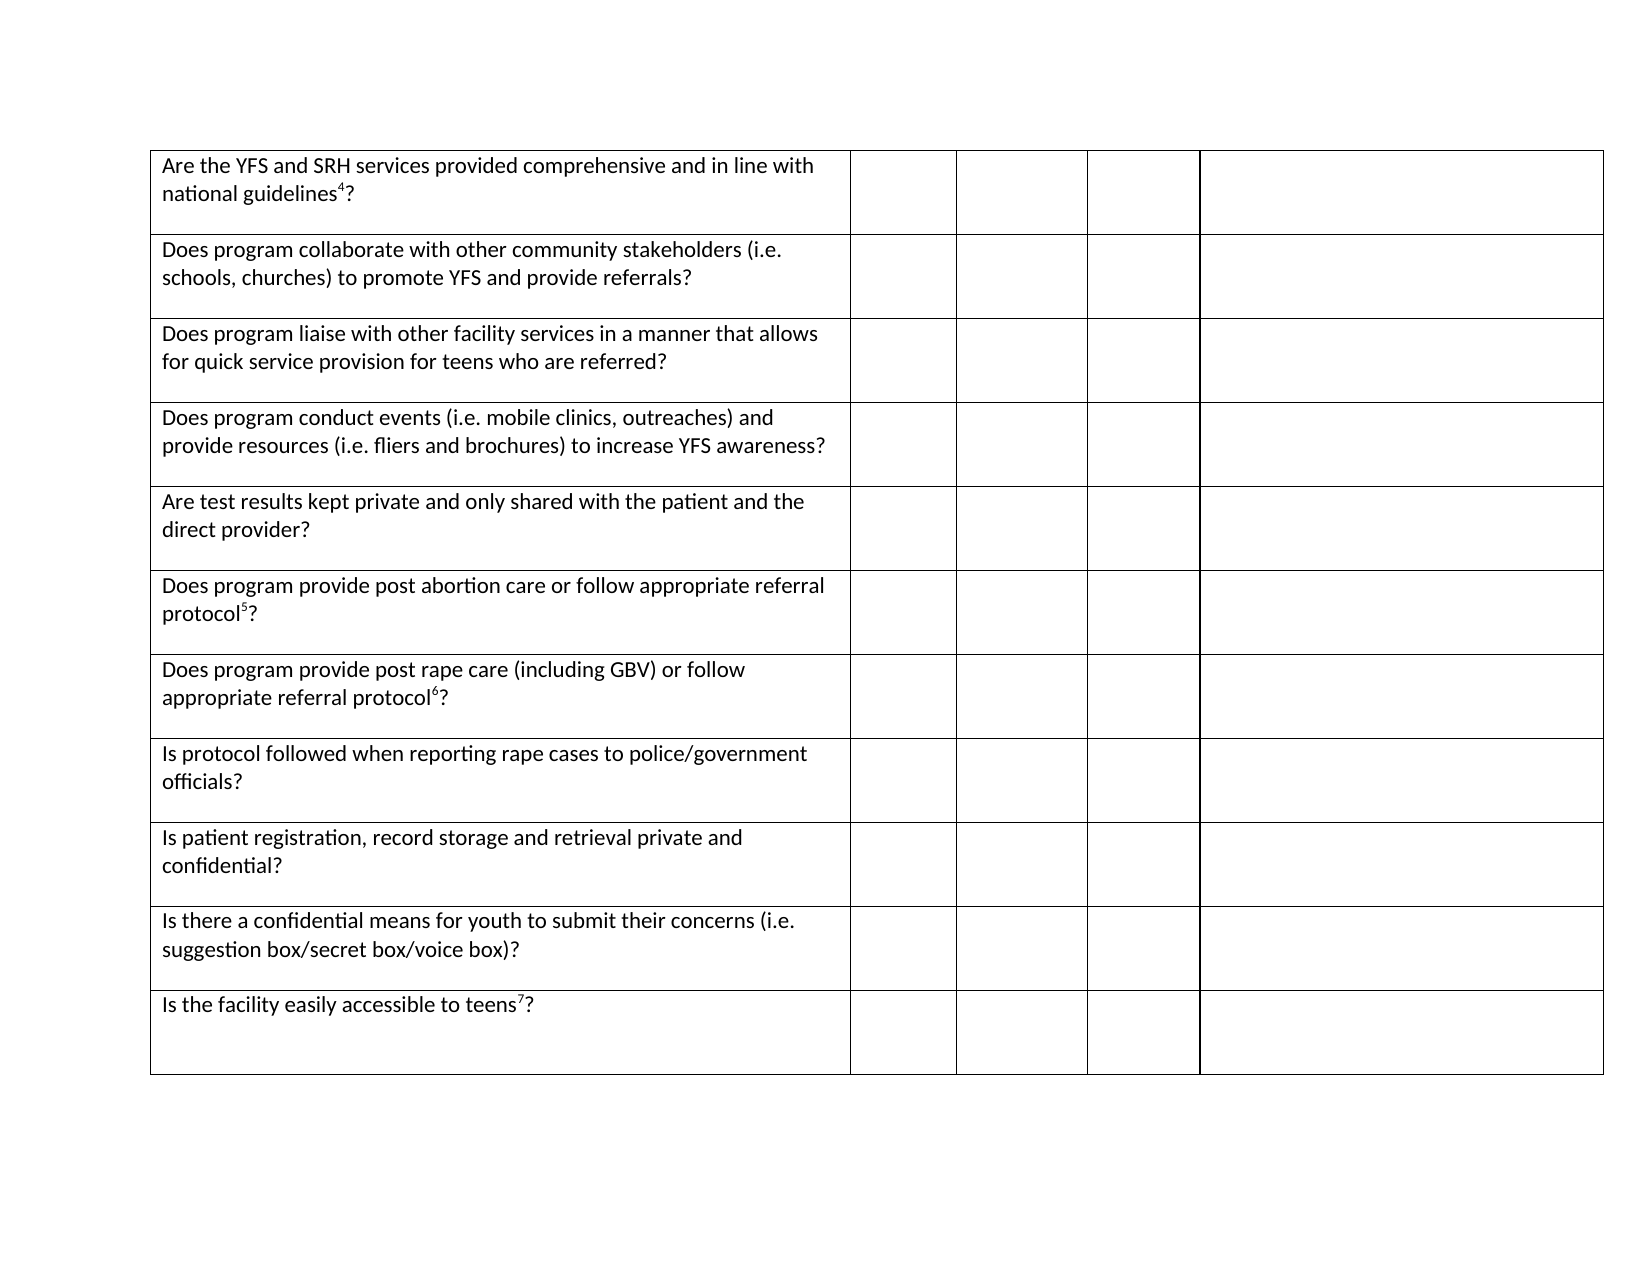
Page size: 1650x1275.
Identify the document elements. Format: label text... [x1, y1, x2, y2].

table_cell [1201, 151, 1603, 234]
table_cell [1201, 487, 1603, 570]
table_cell [851, 907, 956, 989]
table_cell [851, 739, 956, 822]
table_cell [1201, 739, 1603, 822]
table_cell Is protocol followed when reporting rape cases to police/government officials? [151, 739, 850, 822]
table_cell Is there a confidential means for youth to submit their concerns (i.e. suggestion box/secret box/voice box)? [151, 907, 850, 989]
table_cell Does program liaise with other facility services in a manner that allows for quick service provision for teens who are referred? [151, 319, 850, 402]
table_cell [1088, 739, 1199, 822]
table_cell Does program provide post abortion care or follow appropriate referral protocol5? [151, 571, 850, 654]
table_cell [1201, 991, 1603, 1073]
table_cell [851, 151, 956, 234]
table_cell Are test results kept private and only shared with the patient and the direct provider? [151, 487, 850, 570]
table_cell [957, 823, 1087, 906]
table_cell [1088, 907, 1199, 989]
table_cell Is the facility easily accessible to teens7? [151, 991, 850, 1073]
table_cell [1201, 823, 1603, 906]
table_cell [1088, 571, 1199, 654]
table_cell Are the YFS and SRH services provided comprehensive and in line with national guidelines4? [151, 151, 850, 234]
table_cell [957, 235, 1087, 318]
table_cell [851, 655, 956, 738]
table_cell [1088, 655, 1199, 738]
table_cell [1088, 991, 1199, 1073]
table_cell Is patient registration, record storage and retrieval private and confidential? [151, 823, 850, 906]
table_cell [1201, 319, 1603, 402]
table_cell [1088, 487, 1199, 570]
table_cell [1088, 403, 1199, 486]
table_cell [851, 403, 956, 486]
table_cell [1201, 571, 1603, 654]
table_cell [1088, 151, 1199, 234]
table_cell [957, 655, 1087, 738]
table_cell [1088, 823, 1199, 906]
table_cell [957, 403, 1087, 486]
table_cell [957, 487, 1087, 570]
table_cell [957, 151, 1087, 234]
table_cell [957, 739, 1087, 822]
table_cell [851, 571, 956, 654]
table_cell [851, 487, 956, 570]
table_cell [957, 571, 1087, 654]
table_cell [851, 823, 956, 906]
table_cell [1201, 235, 1603, 318]
table_cell [1201, 403, 1603, 486]
table_cell Does program provide post rape care (including GBV) or follow appropriate referral protocol6? [151, 655, 850, 738]
table_cell [1201, 655, 1603, 738]
table_cell [957, 907, 1087, 989]
table_cell [851, 319, 956, 402]
table_cell Does program conduct events (i.e. mobile clinics, outreaches) and provide resources (i.e. fliers and brochures) to increase YFS awareness? [151, 403, 850, 486]
table_cell [1201, 907, 1603, 989]
table_cell [1088, 235, 1199, 318]
table_cell [957, 319, 1087, 402]
table_cell [1088, 319, 1199, 402]
table_cell Does program collaborate with other community stakeholders (i.e. schools, churches) to promote YFS and provide referrals? [151, 235, 850, 318]
table_cell [851, 991, 956, 1073]
table_cell [851, 235, 956, 318]
table_cell [957, 991, 1087, 1073]
